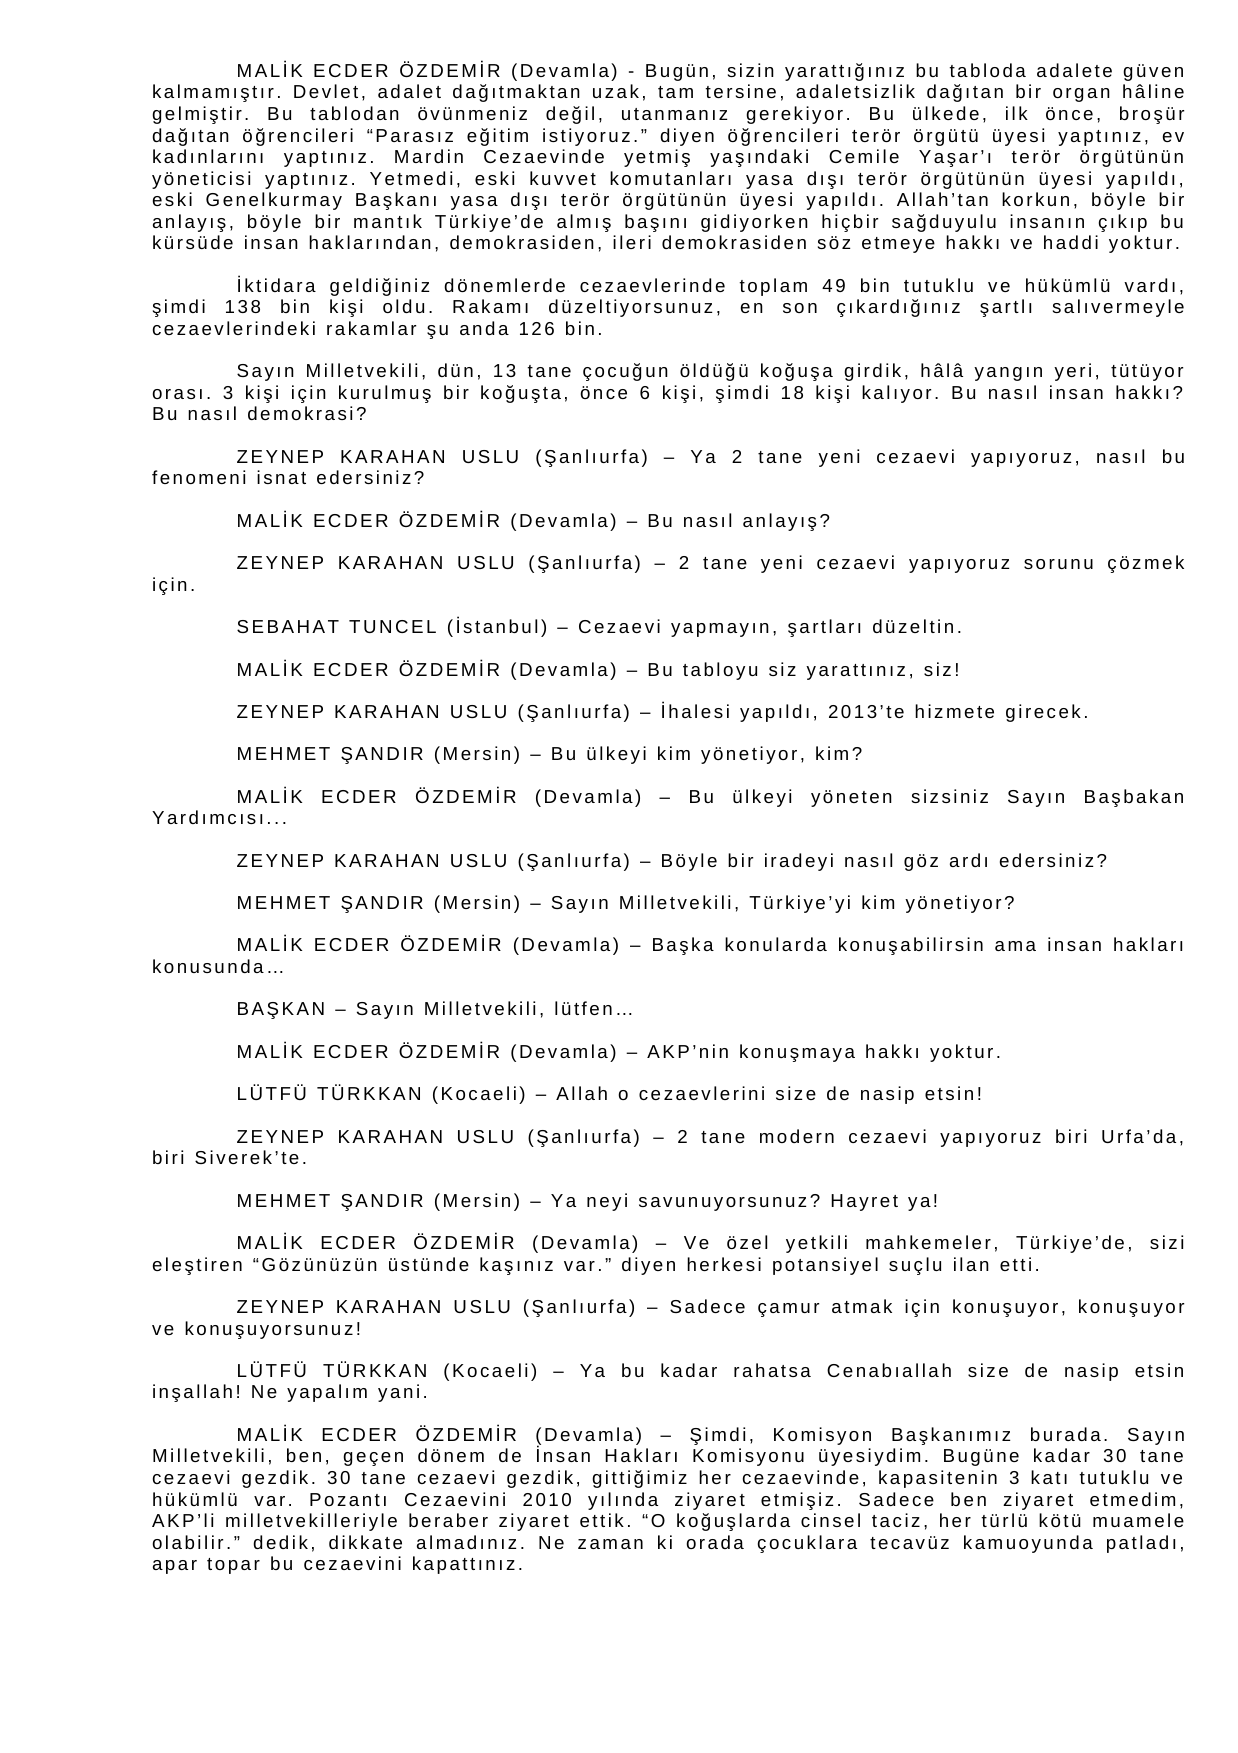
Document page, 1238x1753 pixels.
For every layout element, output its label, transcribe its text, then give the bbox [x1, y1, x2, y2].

text MALİK ECDER ÖZDEMİR (Devamla) – Bu tabloyu siz yarattınız, siz! [152, 658, 1186, 680]
text Sayın Milletvekili, dün, 13 tane çocuğun öldüğü koğuşa girdik, hâlâ yangın yeri, tütüyor orası. 3 kişi için kurulmuş bir koğuşta, önce 6 kişi, şimdi 18 kişi kalıyor. Bu nasıl insan hakkı? Bu nasıl demokrasi? [152, 360, 1186, 425]
text LÜTFÜ TÜRKKAN (Kocaeli) – Allah o cezaevlerini size de nasip etsin! [152, 1083, 1186, 1104]
text MALİK ECDER ÖZDEMİR (Devamla) - Bugün, sizin yarattığınız bu tabloda adalete güven kalmamıştır. Devlet, adalet dağıtmaktan uzak, tam tersine, adaletsizlik dağıtan bir organ hâline gelmiştir. Bu tablodan övünmeniz değil, utanmanız gerekiyor. Bu ülkede, ilk önce, broşür dağıtan öğrencileri “Parasız eğitim istiyoruz.” diyen öğrencileri terör örgütü üyesi yaptınız, ev kadınlarını yaptınız. Mardin Cezaevinde yetmiş yaşındaki Cemile Yaşar’ı terör örgütünün yöneticisi yaptınız. Yetmedi, eski kuvvet komutanları yasa dışı terör örgütünün üyesi yapıldı, eski Genelkurmay Başkanı yasa dışı terör örgütünün üyesi yapıldı. Allah’tan korkun, böyle bir anlayış, böyle bir mantık Türkiye’de almış başını gidiyorken hiçbir sağduyulu insanın çıkıp bu kürsüde insan haklarından, demokrasiden, ileri demokrasiden söz etmeye hakkı ve haddi yoktur. [152, 60, 1186, 254]
text MEHMET ŞANDIR (Mersin) – Ya neyi savunuyorsunuz? Hayret ya! [152, 1189, 1186, 1211]
text MEHMET ŞANDIR (Mersin) – Bu ülkeyi kim yönetiyor, kim? [152, 743, 1186, 765]
text MALİK ECDER ÖZDEMİR (Devamla) – AKP’nin konuşmaya hakkı yoktur. [152, 1041, 1186, 1062]
text İktidara geldiğiniz dönemlerde cezaevlerinde toplam 49 bin tutuklu ve hükümlü vardı, şimdi 138 bin kişi oldu. Rakamı düzeltiyorsunuz, en son çıkardığınız şartlı salıvermeyle cezaevlerindeki rakamlar şu anda 126 bin. [152, 274, 1186, 339]
text MEHMET ŞANDIR (Mersin) – Sayın Milletvekili, Türkiye’yi kim yönetiyor? [152, 892, 1186, 913]
text MALİK ECDER ÖZDEMİR (Devamla) – Başka konularda konuşabilirsin ama insan hakları konusunda… [152, 934, 1186, 977]
text ZEYNEP KARAHAN USLU (Şanlıurfa) – Sadece çamur atmak için konuşuyor, konuşuyor ve konuşuyorsunuz! [152, 1296, 1186, 1339]
text ZEYNEP KARAHAN USLU (Şanlıurfa) – Ya 2 tane yeni cezaevi yapıyoruz, nasıl bu fenomeni isnat edersiniz? [152, 446, 1186, 489]
text MALİK ECDER ÖZDEMİR (Devamla) – Şimdi, Komisyon Başkanımız burada. Sayın Milletvekili, ben, geçen dönem de İnsan Hakları Komisyonu üyesiydim. Bugüne kadar 30 tane cezaevi gezdik. 30 tane cezaevi gezdik, gittiğimiz her cezaevinde, kapasitenin 3 katı tutuklu ve hükümlü var. Pozantı Cezaevini 2010 yılında ziyaret etmişiz. Sadece ben ziyaret etmedim, AKP’li milletvekilleriyle beraber ziyaret ettik. “O koğuşlarda cinsel taciz, her türlü kötü muamele olabilir.” dedik, dikkate almadınız. Ne zaman ki orada çocuklara tecavüz kamuoyunda patladı, apar topar bu cezaevini kapattınız. [152, 1424, 1186, 1574]
text ZEYNEP KARAHAN USLU (Şanlıurfa) – 2 tane yeni cezaevi yapıyoruz sorunu çözmek için. [152, 552, 1186, 595]
text BAŞKAN – Sayın Milletvekili, lütfen… [152, 998, 1186, 1020]
text MALİK ECDER ÖZDEMİR (Devamla) – Ve özel yetkili mahkemeler, Türkiye’de, sizi eleştiren “Gözünüzün üstünde kaşınız var.” diyen herkesi potansiyel suçlu ilan etti. [152, 1232, 1186, 1275]
text MALİK ECDER ÖZDEMİR (Devamla) – Bu ülkeyi yöneten sizsiniz Sayın Başbakan Yardımcısı... [152, 786, 1186, 829]
text ZEYNEP KARAHAN USLU (Şanlıurfa) – 2 tane modern cezaevi yapıyoruz biri Urfa’da, biri Siverek’te. [152, 1125, 1186, 1168]
text ZEYNEP KARAHAN USLU (Şanlıurfa) – İhalesi yapıldı, 2013’te hizmete girecek. [152, 701, 1186, 722]
text MALİK ECDER ÖZDEMİR (Devamla) – Bu nasıl anlayış? [152, 509, 1186, 531]
text SEBAHAT TUNCEL (İstanbul) – Cezaevi yapmayın, şartları düzeltin. [152, 616, 1186, 637]
text ZEYNEP KARAHAN USLU (Şanlıurfa) – Böyle bir iradeyi nasıl göz ardı edersiniz? [152, 849, 1186, 871]
text LÜTFÜ TÜRKKAN (Kocaeli) – Ya bu kadar rahatsa Cenabıallah size de nasip etsin inşallah! Ne yapalım yani. [152, 1360, 1186, 1403]
